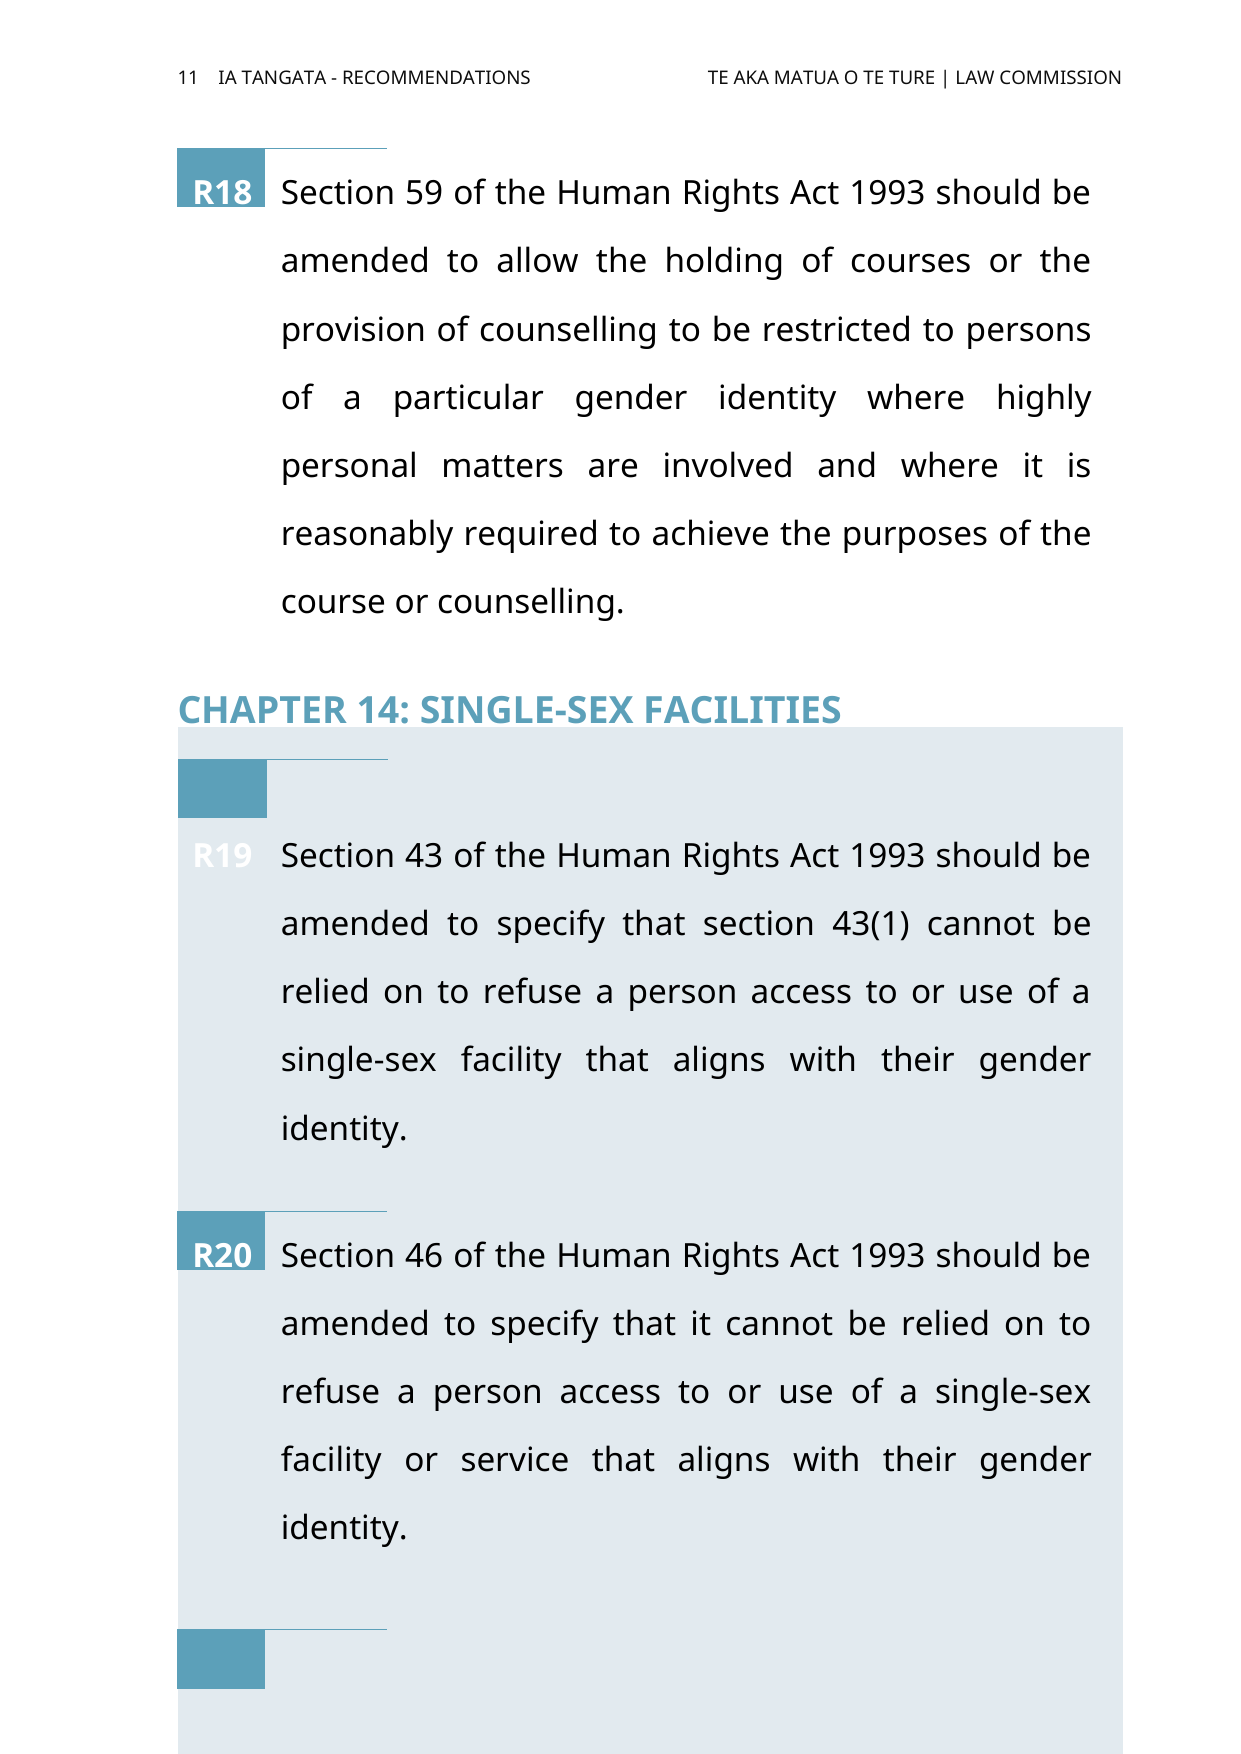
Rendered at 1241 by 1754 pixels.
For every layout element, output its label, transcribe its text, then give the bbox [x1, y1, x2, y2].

list Section 59 of the Human Rights Act 1993 should be amended to allow the holding of courses or the provision of counselling to be restricted to persons of a particular gender identity where highly personal matters are involved and where it is reasonably required to achieve the purposes of the course or counselling. [192, 169, 1092, 623]
subtitle Chapter 14: Single-sex facilities [177, 683, 1122, 734]
list Section 46 of the Human Rights Act 1993 should be amended to specify that it cannot be relied on to refuse a person access to or use of a single-sex facility or service that aligns with their gender identity. [192, 1232, 1092, 1549]
list Section 43 of the Human Rights Act 1993 should be amended to specify that section 43(1) cannot be relied on to refuse a person access to or use of a single-sex facility that aligns with their gender identity. [192, 832, 1092, 1150]
